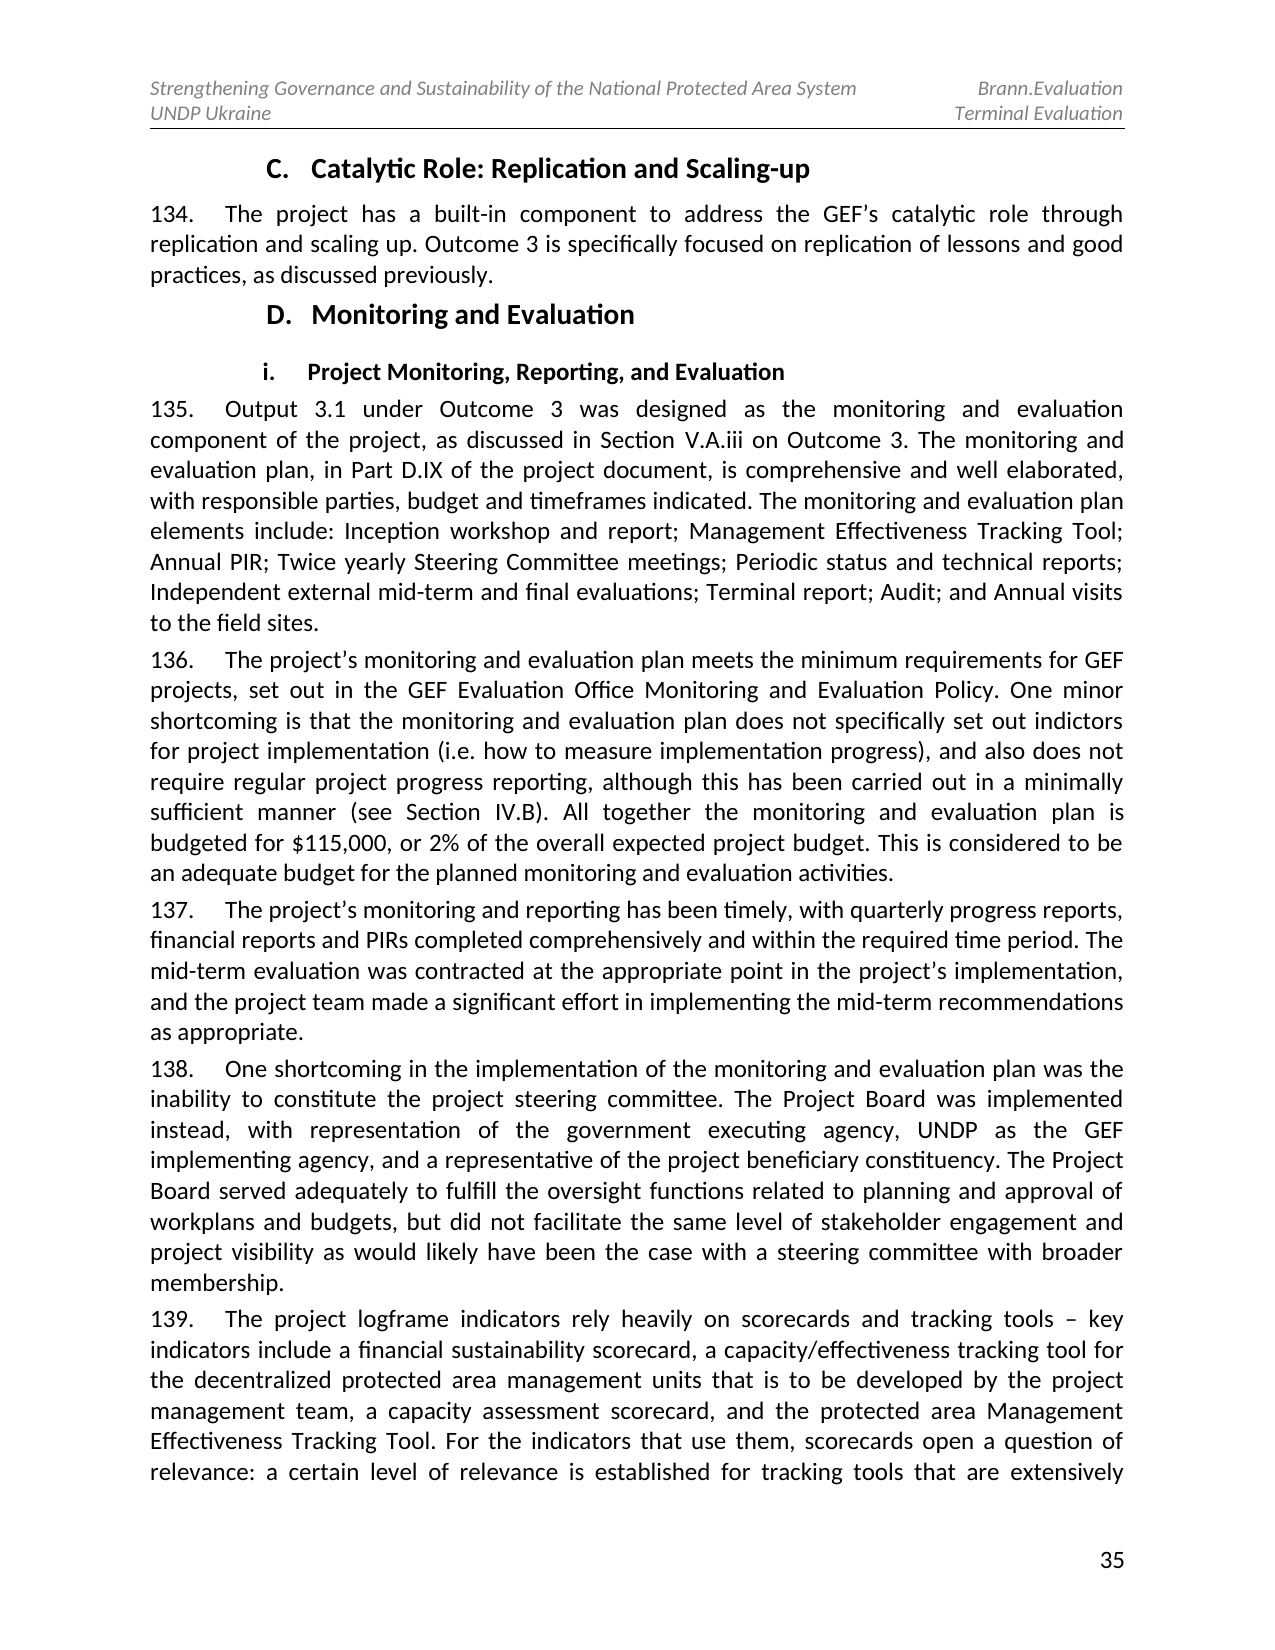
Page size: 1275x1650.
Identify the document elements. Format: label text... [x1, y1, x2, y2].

subtitle Catalytic Role: Replication and Scaling-up [266, 150, 1125, 186]
subtitle Monitoring and Evaluation [266, 296, 1125, 332]
text One shortcoming in the implementation of the monitoring and evaluation plan was the inability to constitute the project steering committee. The Project Board was implemented instead, with representation of the government executing agency, UNDP as the GEF implementing agency, and a representative of the project beneficiary constituency. The Project Board served adequately to fulfill the oversight functions related to planning and approval of workplans and budgets, but did not facilitate the same level of stakeholder engagement and project visibility as would likely have been the case with a steering committee with broader membership. [150, 1053, 1125, 1297]
text The project’s monitoring and evaluation plan meets the minimum requirements for GEF projects, set out in the GEF Evaluation Office Monitoring and Evaluation Policy. One minor shortcoming is that the monitoring and evaluation plan does not specifically set out indictors for project implementation (i.e. how to measure implementation progress), and also does not require regular project progress reporting, although this has been carried out in a minimally sufficient manner (see Section IV.B). All together the monitoring and evaluation plan is budgeted for $115,000, or 2% of the overall expected project budget. This is considered to be an adequate budget for the planned monitoring and evaluation activities. [150, 644, 1125, 888]
subtitle Project Monitoring, Reporting, and Evaluation [262, 357, 1125, 387]
text Output 3.1 under Outcome 3 was designed as the monitoring and evaluation component of the project, as discussed in Section V.A.iii on Outcome 3. The monitoring and evaluation plan, in Part D.IX of the project document, is comprehensive and well elaborated, with responsible parties, budget and timeframes indicated. The monitoring and evaluation plan elements include: Inception workshop and report; Management Effectiveness Tracking Tool; Annual PIR; Twice yearly Steering Committee meetings; Periodic status and technical reports; Independent external mid-term and final evaluations; Terminal report; Audit; and Annual visits to the field sites. [150, 393, 1125, 637]
text The project’s monitoring and reporting has been timely, with quarterly progress reports, financial reports and PIRs completed comprehensively and within the required time period. The mid-term evaluation was contracted at the appropriate point in the project’s implementation, and the project team made a significant effort in implementing the mid-term recommendations as appropriate. [150, 894, 1125, 1047]
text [150, 1303, 1125, 1487]
text The project has a built-in component to address the GEF’s catalytic role through replication and scaling up. Outcome 3 is specifically focused on replication of lessons and good practices, as discussed previously. [150, 198, 1125, 290]
